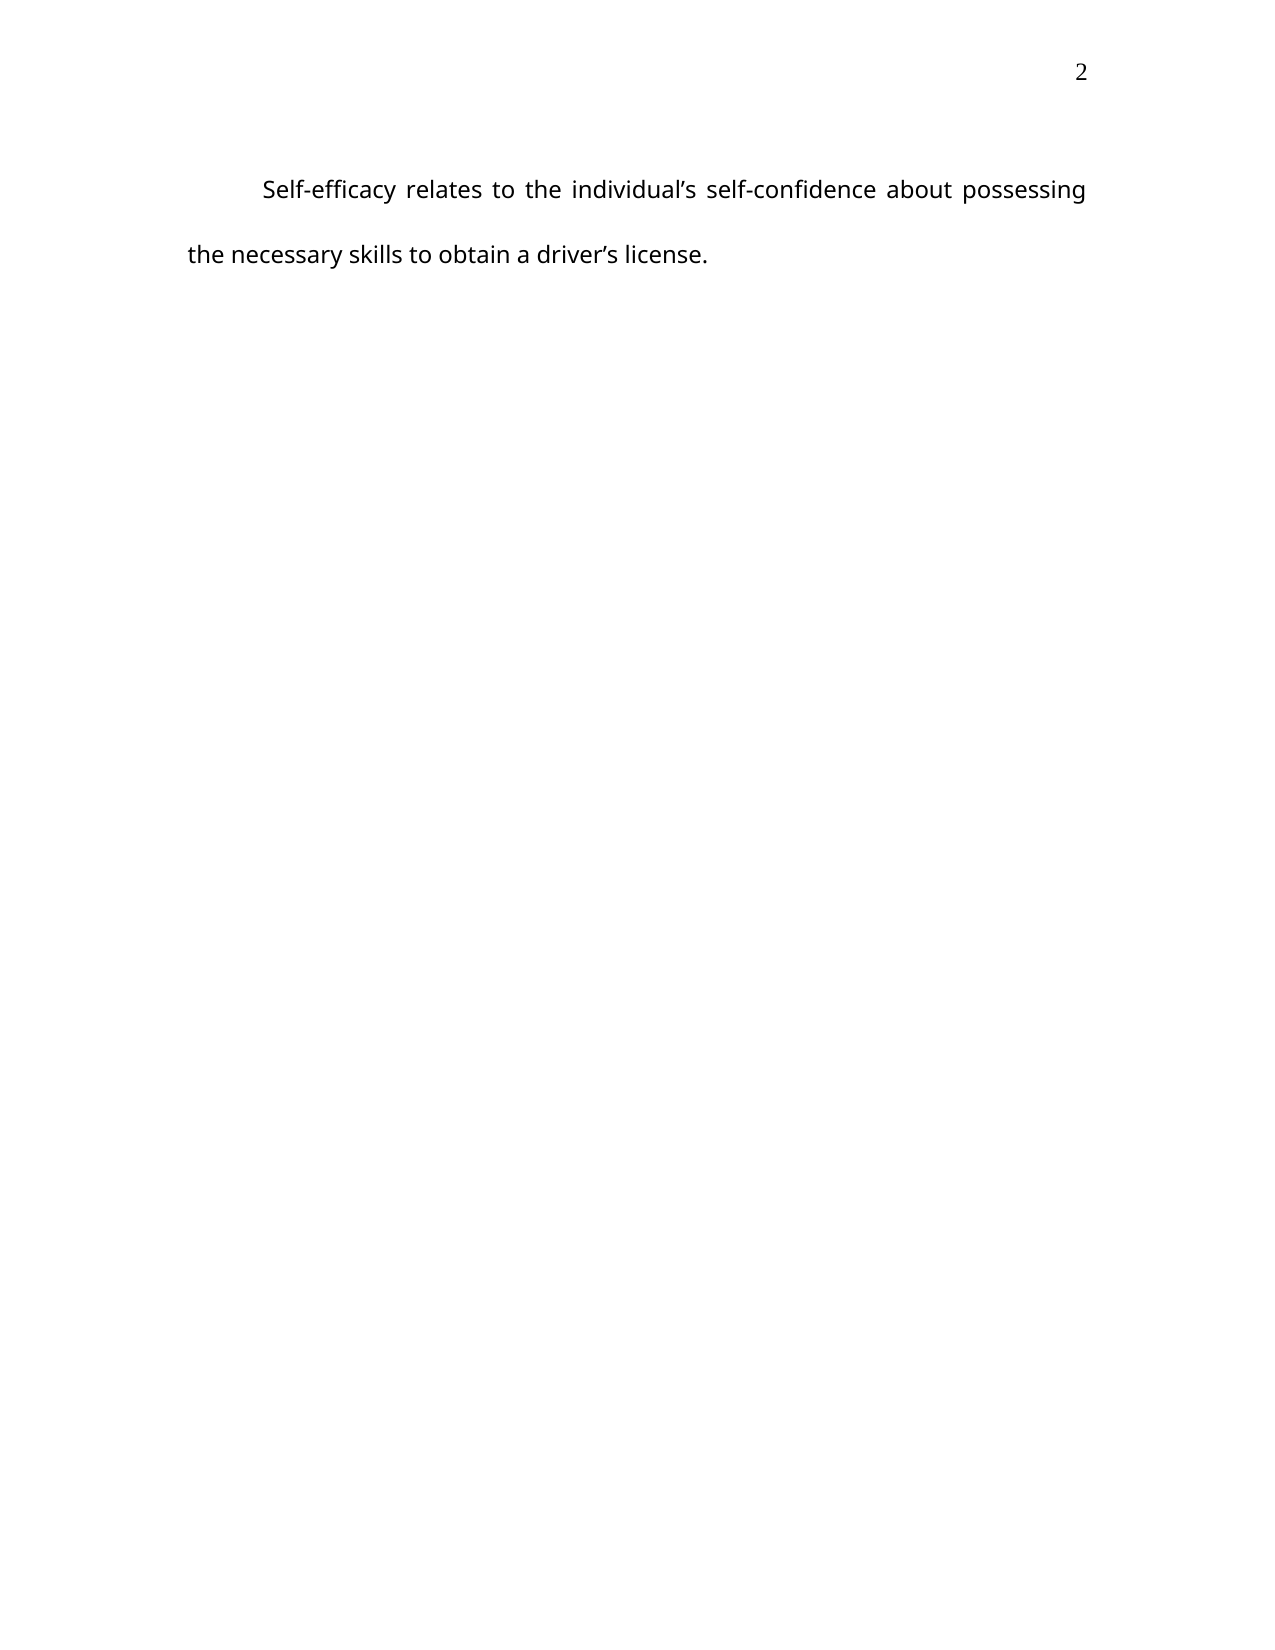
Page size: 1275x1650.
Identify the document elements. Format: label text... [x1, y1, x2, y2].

text Self-efficacy relates to the individual’s self-confidence about possessing the necessary skills to obtain a driver’s license. [187, 172, 1087, 270]
